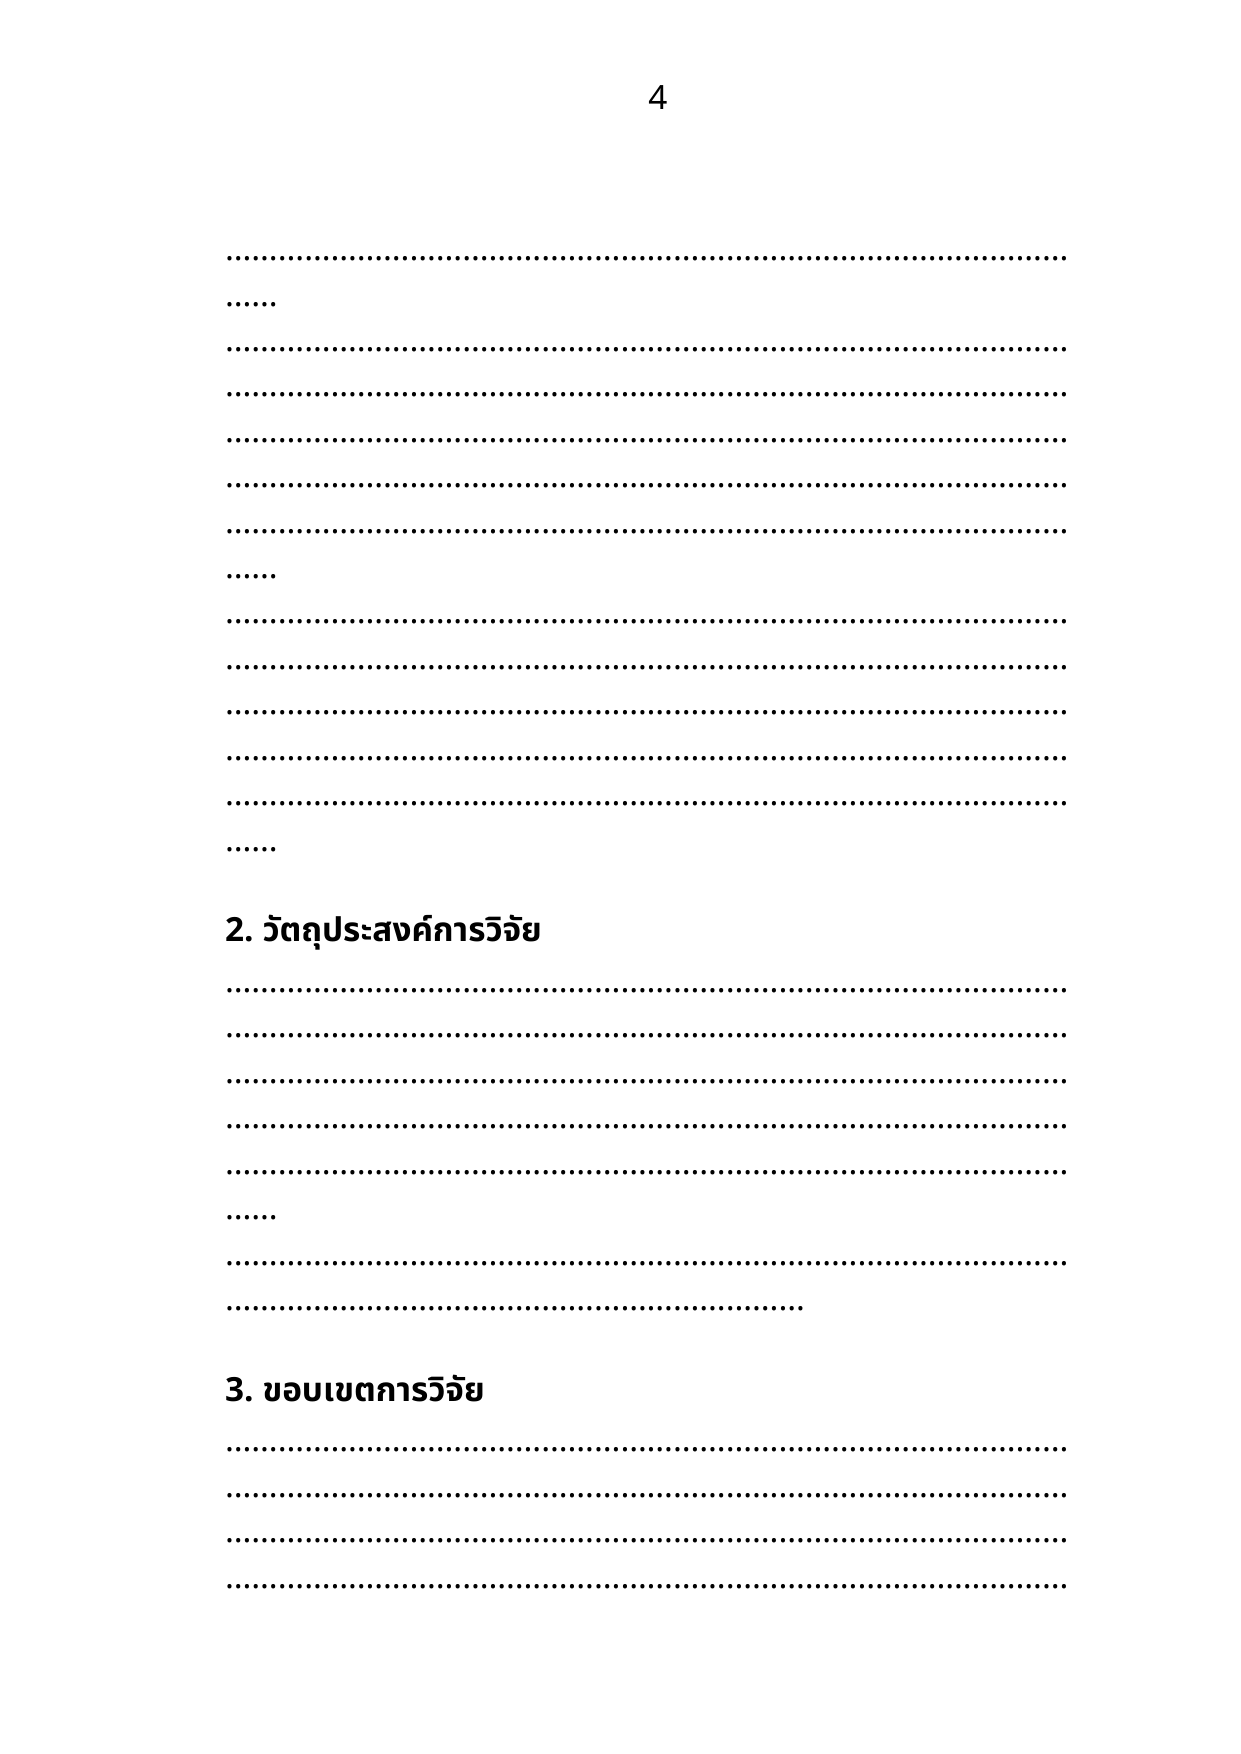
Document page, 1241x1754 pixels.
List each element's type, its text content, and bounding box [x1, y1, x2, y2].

text ……………………………………………………………………………………………………………………………………………… [225, 1229, 1090, 1320]
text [225, 1416, 1090, 1598]
text 3. ขอบเขตการวิจัย [225, 1366, 1090, 1416]
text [225, 225, 1090, 316]
text 2. วัตถุประสงค์การวิจัย [225, 906, 1090, 957]
